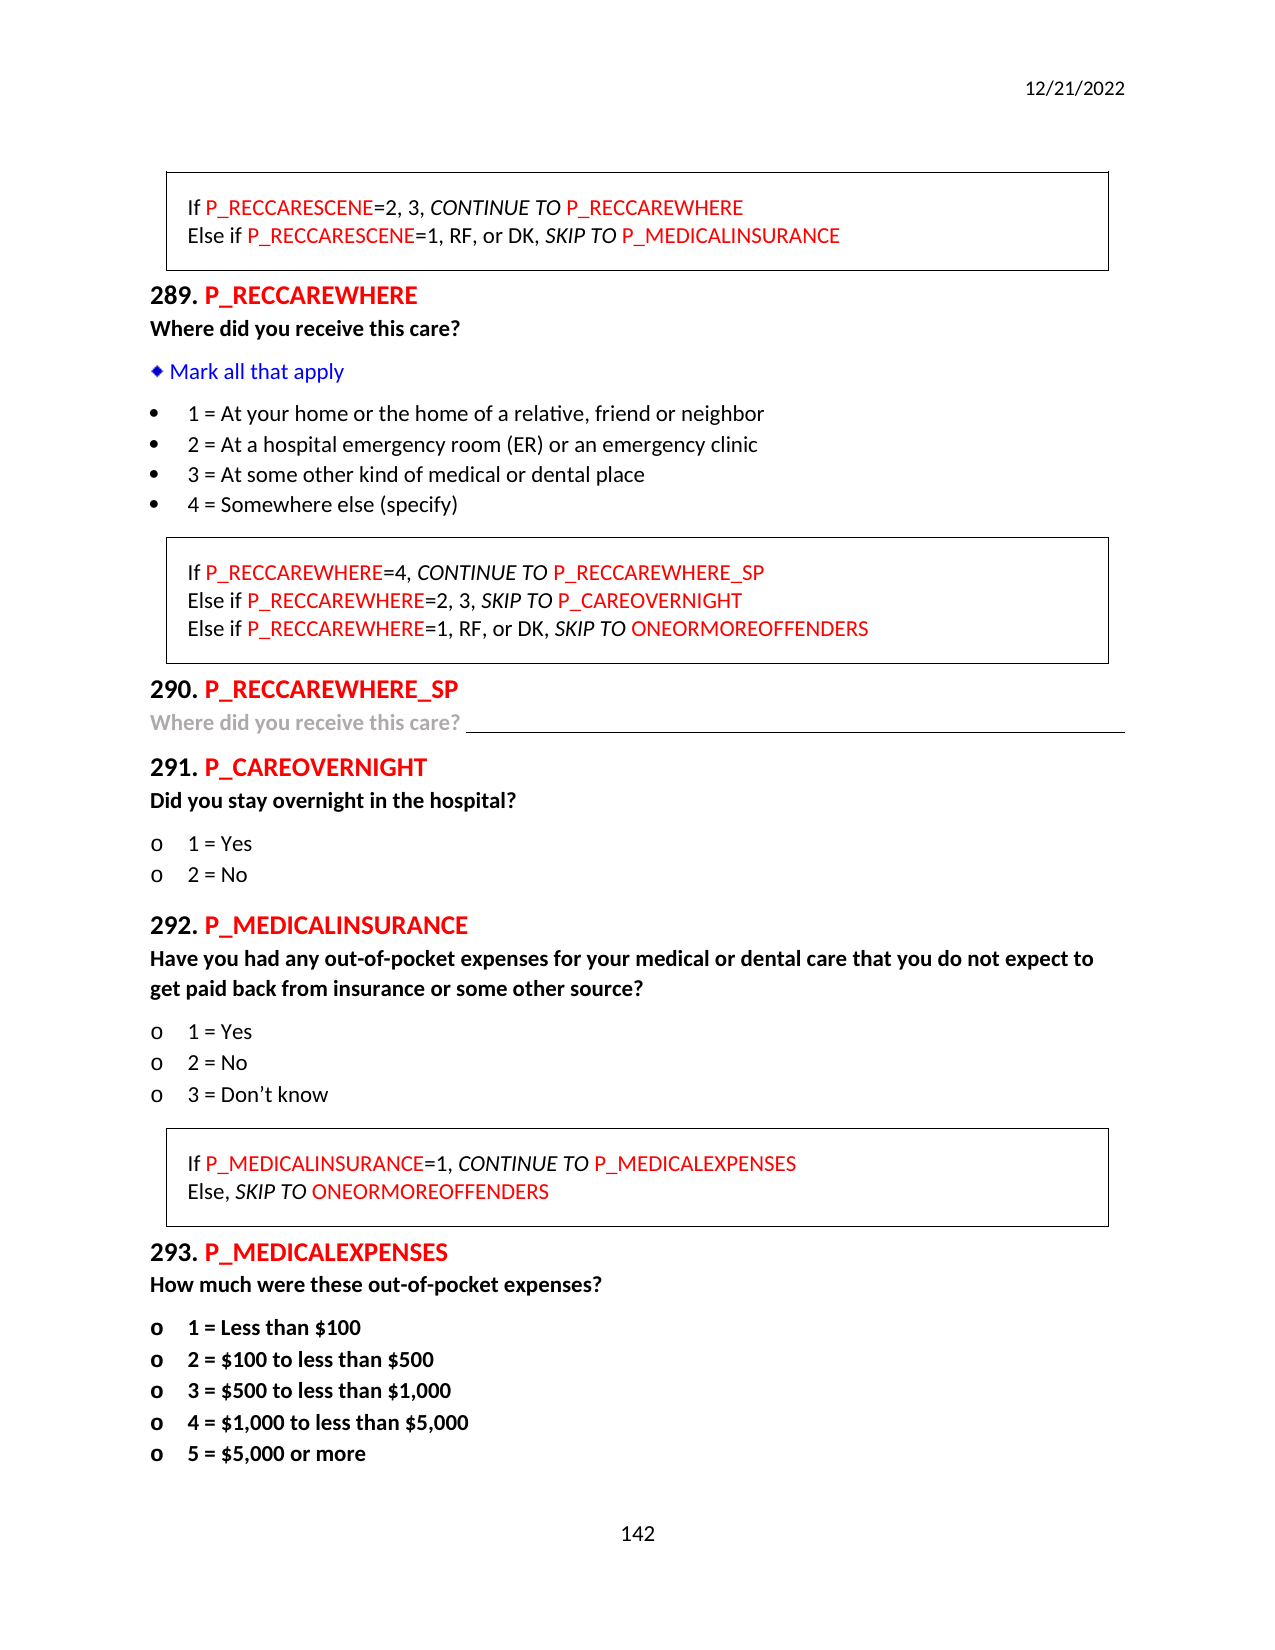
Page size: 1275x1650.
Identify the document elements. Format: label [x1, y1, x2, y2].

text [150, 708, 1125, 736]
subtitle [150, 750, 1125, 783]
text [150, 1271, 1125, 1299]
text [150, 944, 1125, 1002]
picture [150, 365, 164, 379]
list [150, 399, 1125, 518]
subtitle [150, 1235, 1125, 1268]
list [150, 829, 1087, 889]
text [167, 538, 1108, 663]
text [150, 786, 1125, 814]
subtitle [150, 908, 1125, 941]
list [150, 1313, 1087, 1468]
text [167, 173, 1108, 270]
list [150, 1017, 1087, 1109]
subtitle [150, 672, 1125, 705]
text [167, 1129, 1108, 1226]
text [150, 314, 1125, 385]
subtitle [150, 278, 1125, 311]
